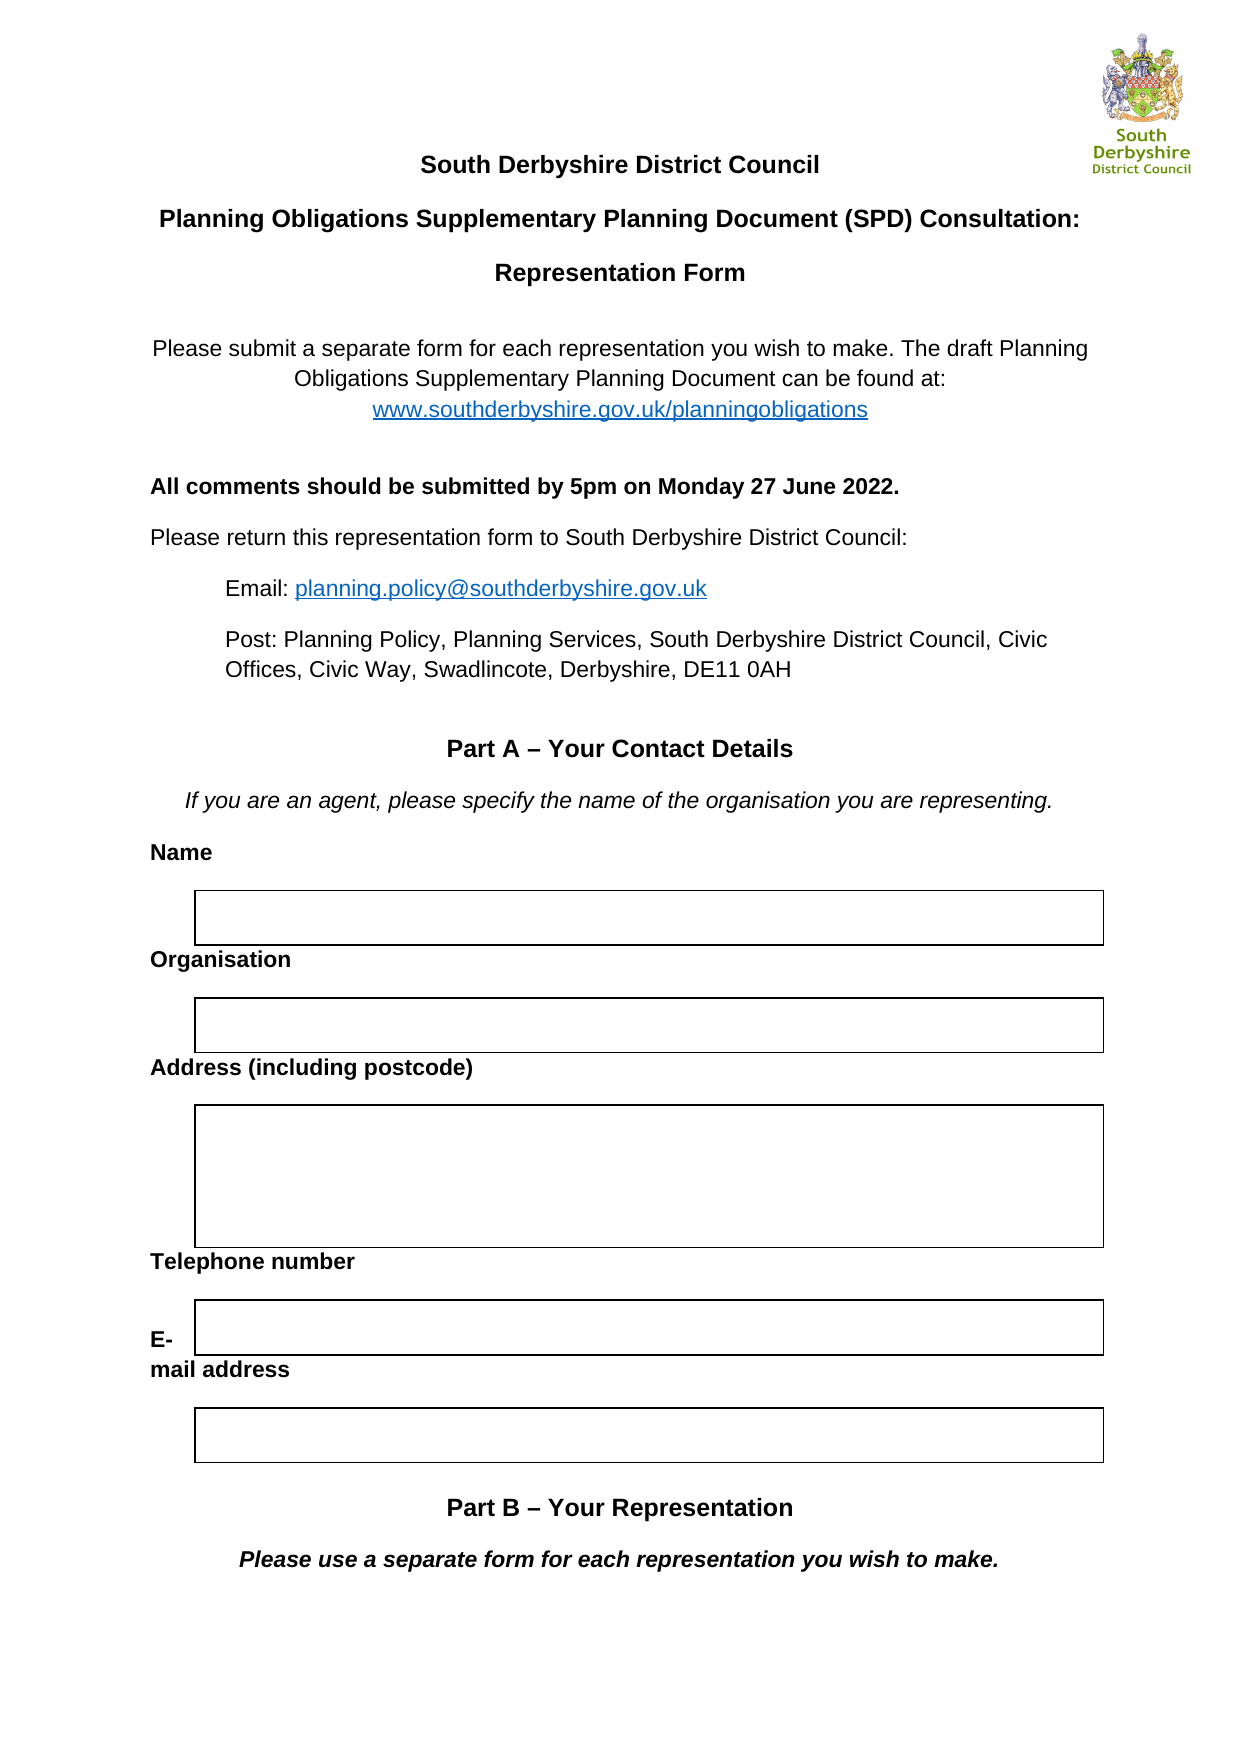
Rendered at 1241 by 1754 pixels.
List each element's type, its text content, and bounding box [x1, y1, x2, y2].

picture [1091, 31, 1193, 175]
text Address (including postcode) [150, 1023, 1090, 1080]
text Part A – Your Contact Details [150, 733, 1090, 762]
text Please return this representation form to South Derbyshire District Council: [150, 524, 1090, 550]
text If you are an agent, please specify the name of the organisation you are representing. [150, 787, 1090, 814]
text Planning Obligations Supplementary Planning Document (SPD) Consultation: [150, 204, 1090, 233]
text South Derbyshire District Council [150, 150, 1090, 179]
text Telephone number [150, 1131, 1090, 1274]
text Email: planning.policy@southderbyshire.gov.uk [150, 575, 1090, 601]
text Post: Planning Policy, Planning Services, South Derbyshire District Council, Civic Offices, Civic Way, Swadlincote, Derbyshire, DE11 0AH [225, 626, 1090, 682]
text Please use a separate form for each representation you wish to make. [150, 1546, 1090, 1573]
text E-mail address [150, 1326, 1090, 1382]
text All comments should be submitted by 5pm on Monday 27 June 2022. [150, 473, 1090, 499]
text Please submit a separate form for each representation you wish to make. The draft Planning Obligations Supplementary Planning Document can be found at: www.southderbyshire.gov.uk/planningobligations [150, 335, 1090, 422]
text Organisation [150, 916, 1090, 972]
text Representation Form [150, 258, 1090, 286]
text Part B – Your Representation [150, 1460, 1090, 1521]
text Name [150, 838, 1090, 865]
